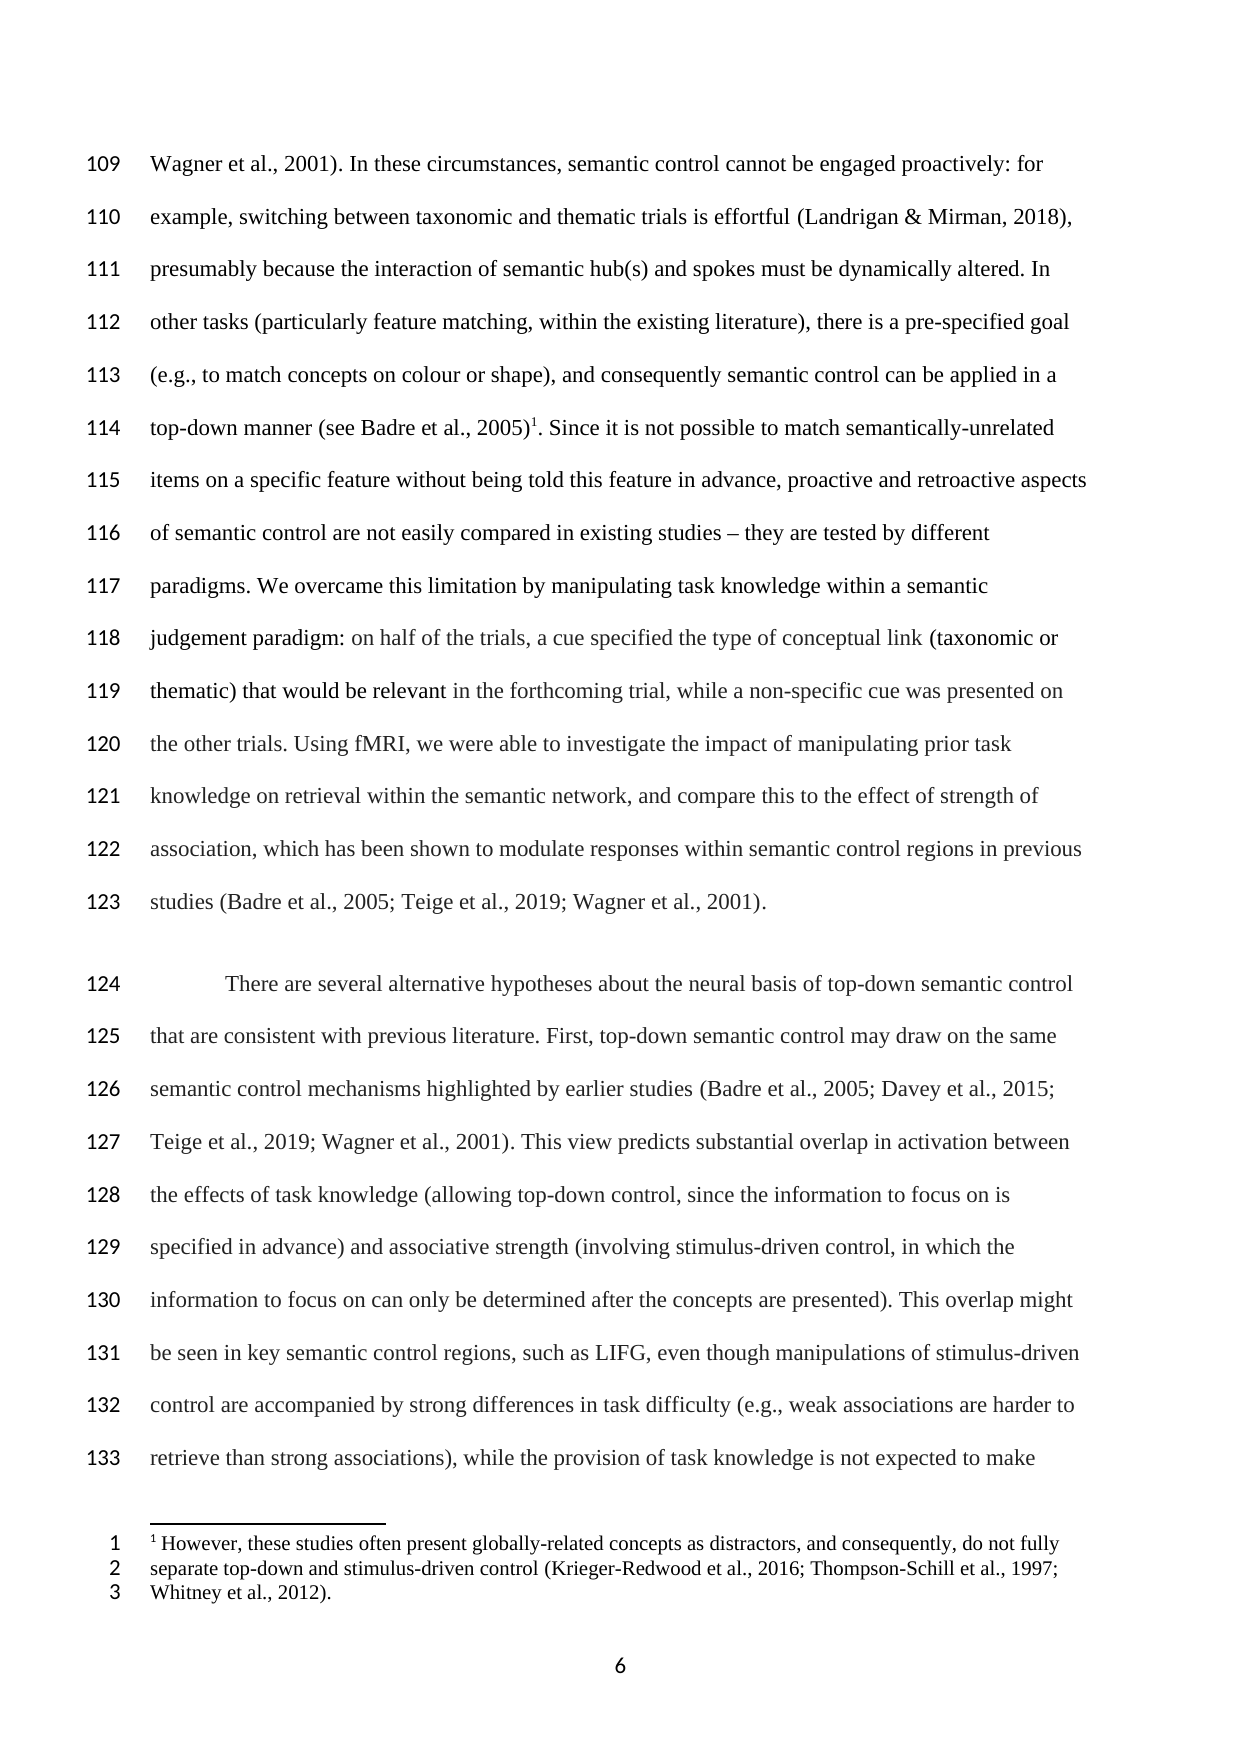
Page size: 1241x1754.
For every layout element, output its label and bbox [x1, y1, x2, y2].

text [150, 150, 1090, 914]
text [150, 970, 1090, 1471]
